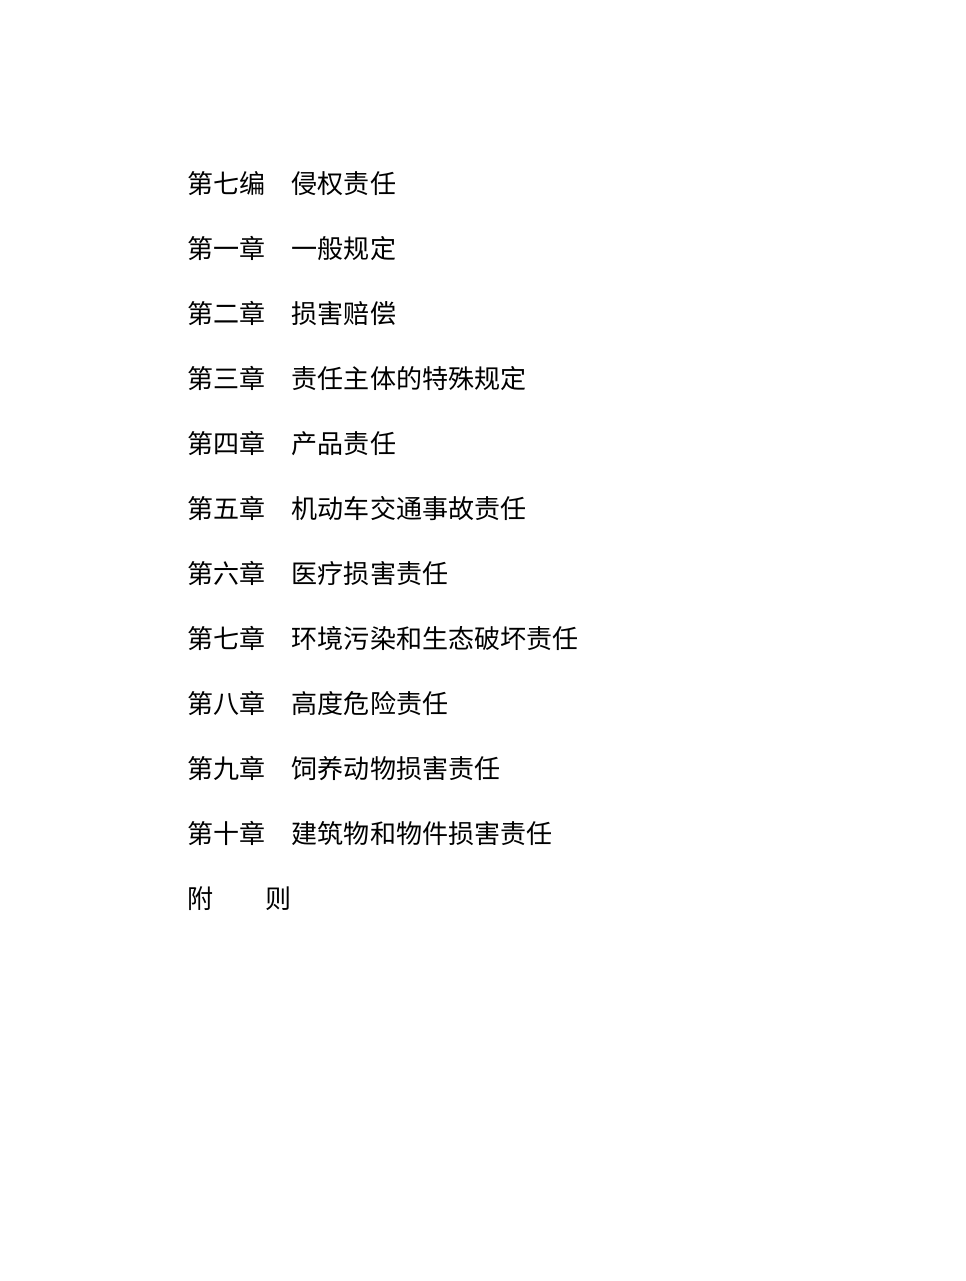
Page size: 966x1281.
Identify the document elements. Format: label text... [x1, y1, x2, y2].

text 附 则 [187, 865, 778, 930]
text 第四章 产品责任 [187, 410, 778, 475]
text 第二章 损害赔偿 [187, 280, 778, 345]
text 第三章 责任主体的特殊规定 [187, 345, 778, 410]
text 第九章 饲养动物损害责任 [187, 735, 778, 800]
text 第七章 环境污染和生态破坏责任 [187, 605, 778, 670]
text 第八章 高度危险责任 [187, 670, 778, 735]
text 第十章 建筑物和物件损害责任 [187, 800, 778, 865]
text 第六章 医疗损害责任 [187, 540, 778, 605]
text 第一章 一般规定 [187, 215, 778, 280]
text 第五章 机动车交通事故责任 [187, 475, 778, 540]
text 第七编 侵权责任 [187, 150, 778, 215]
